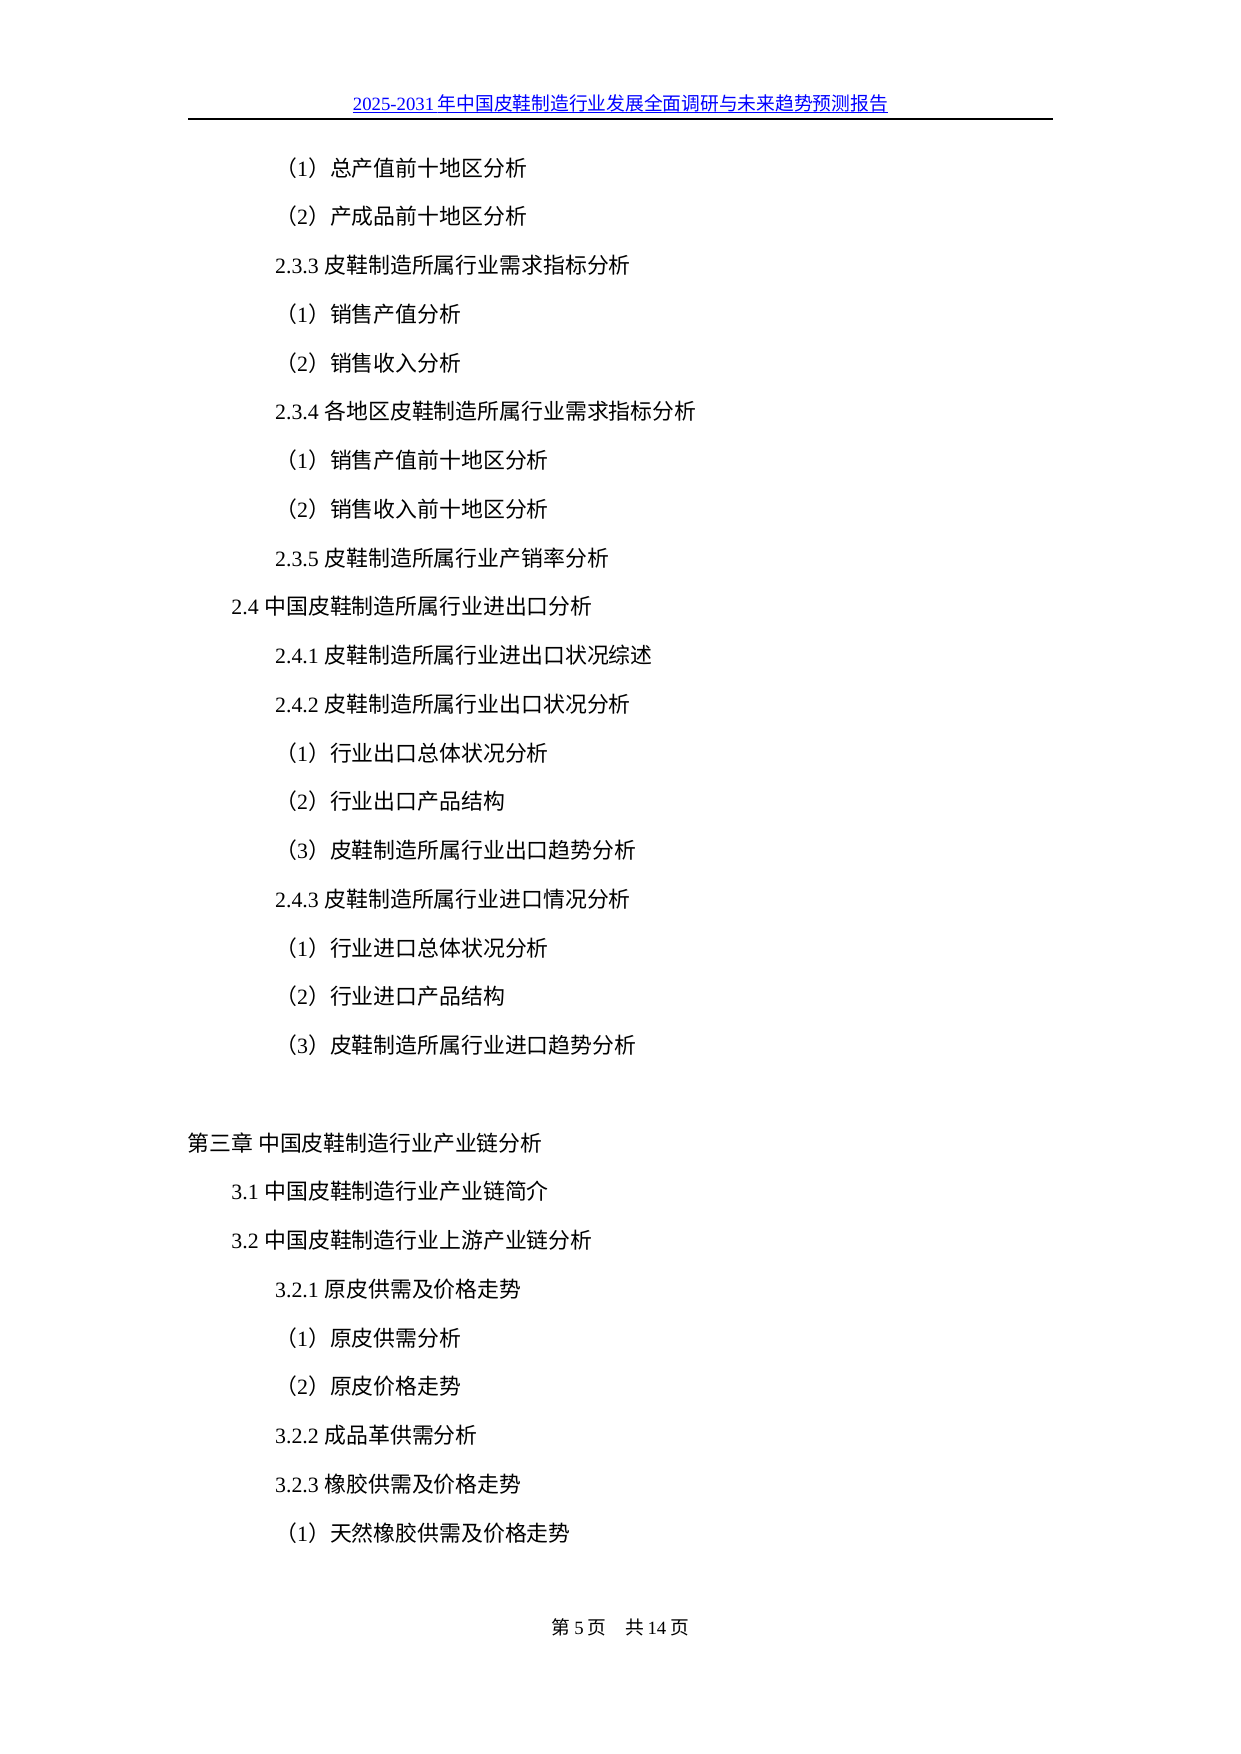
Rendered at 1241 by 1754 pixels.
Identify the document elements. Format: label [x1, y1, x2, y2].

text [187, 150, 1053, 1548]
